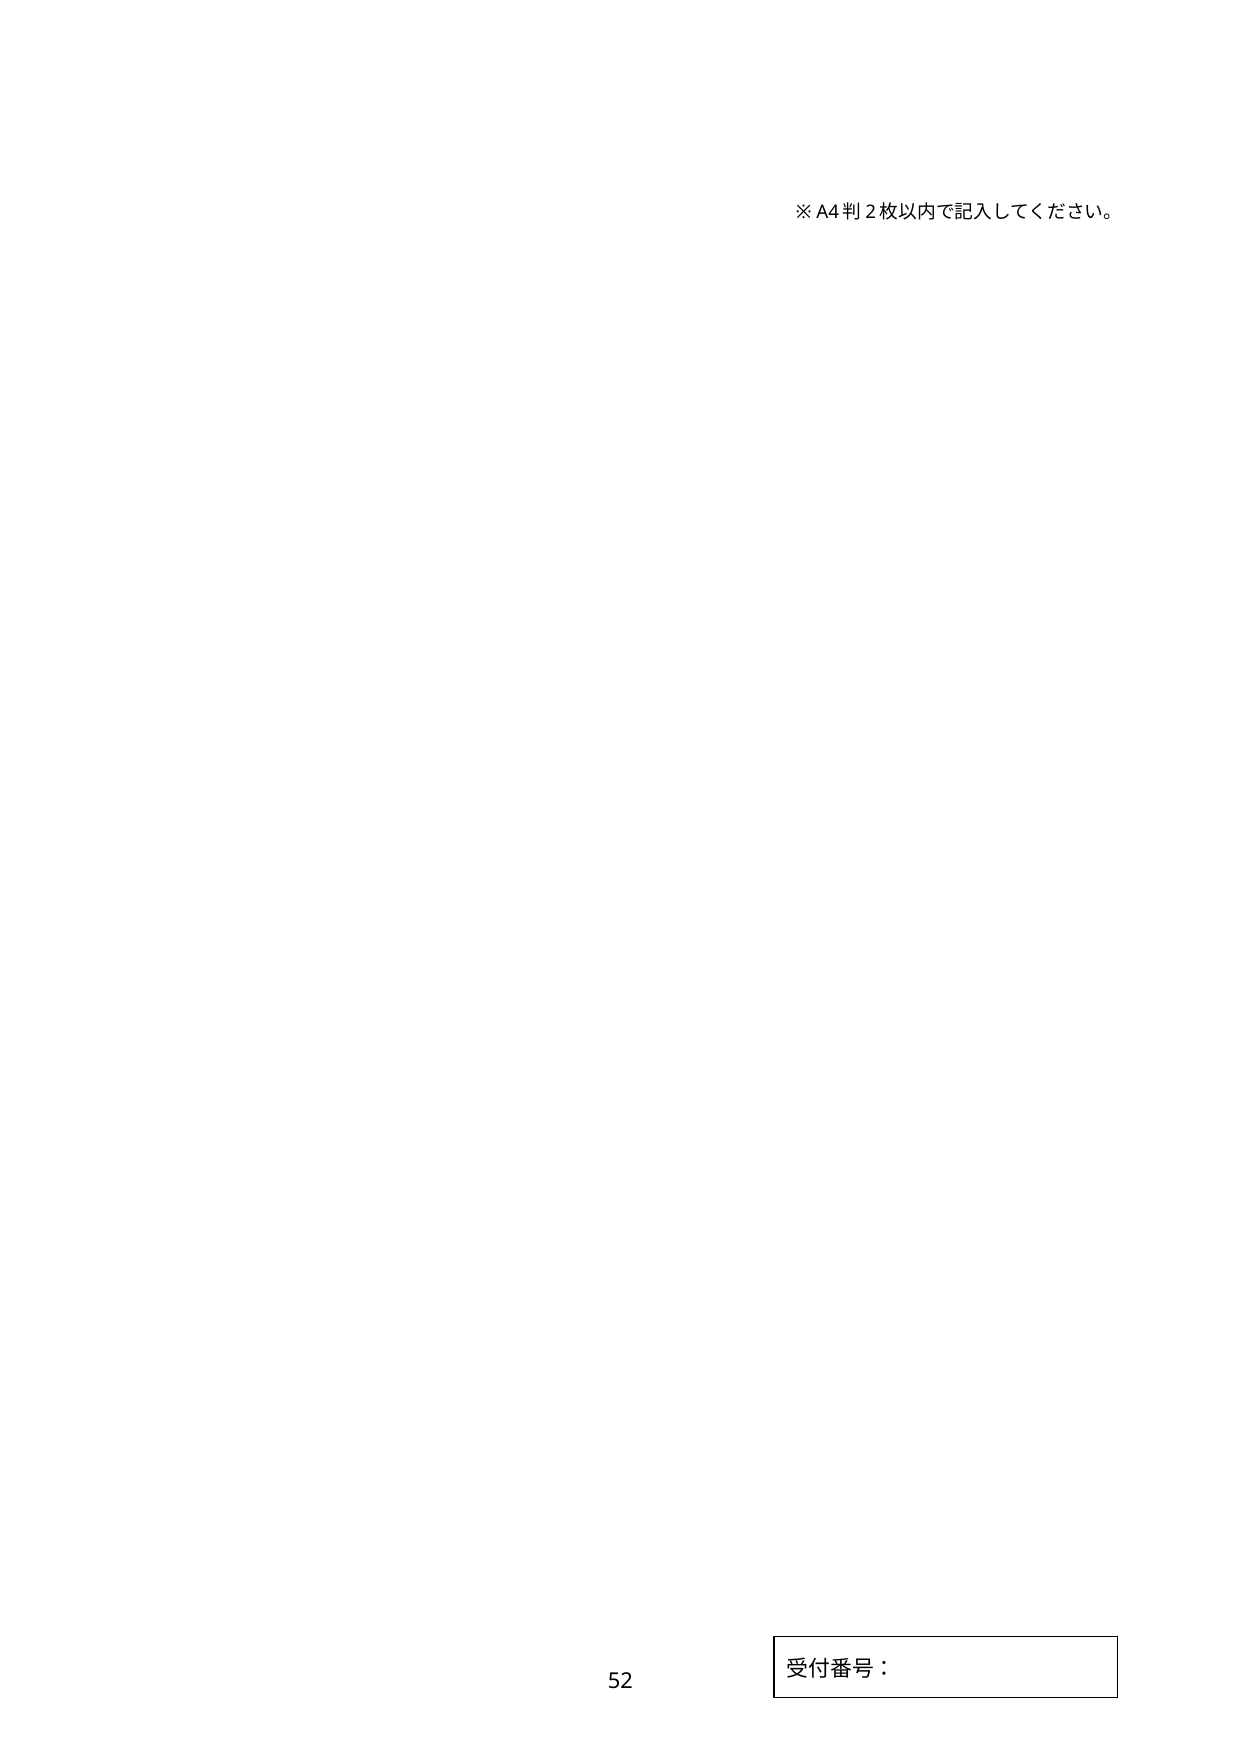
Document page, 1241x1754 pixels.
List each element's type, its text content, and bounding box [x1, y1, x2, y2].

text ※ A4判2枚以内で記入してください。 [118, 192, 1122, 227]
